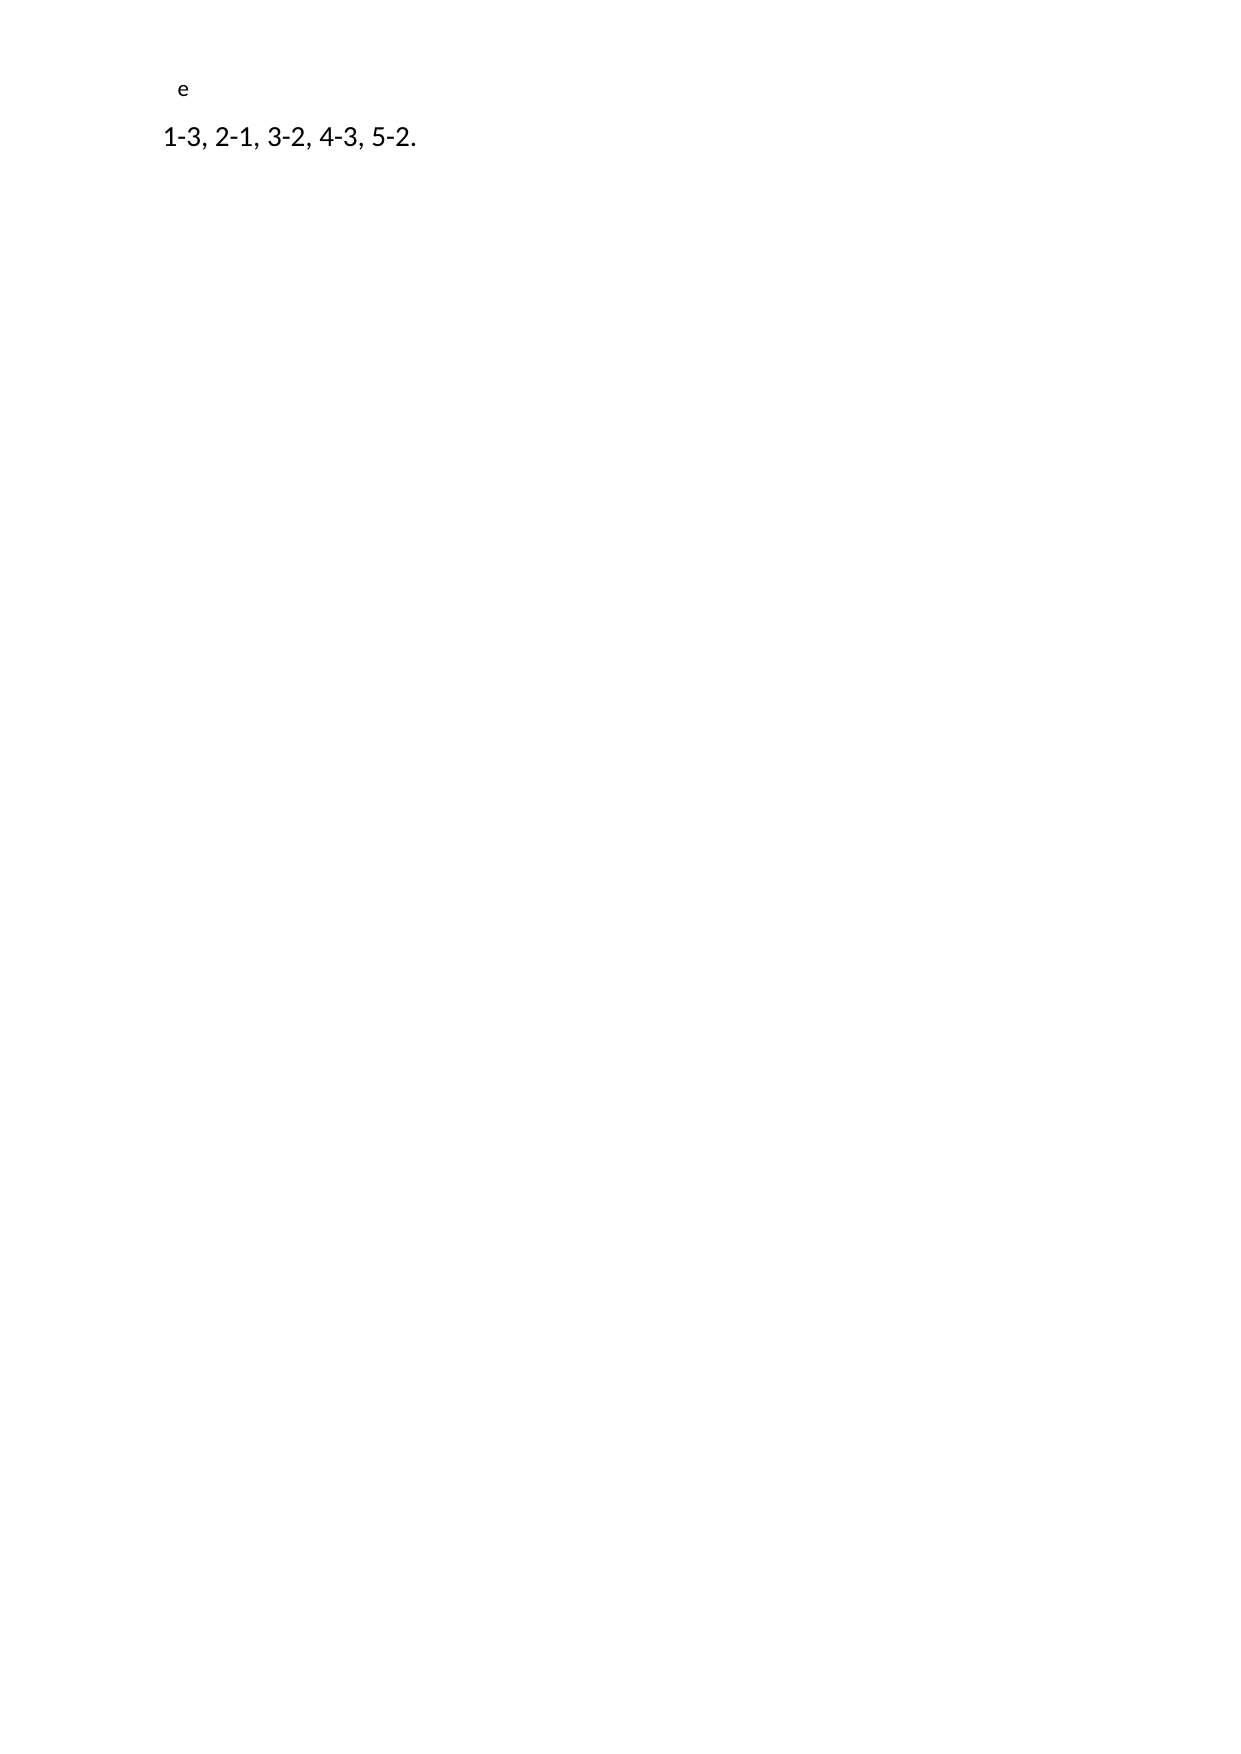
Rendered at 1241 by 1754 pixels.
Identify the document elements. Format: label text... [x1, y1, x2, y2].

list 1-3, 2-1, 3-2, 4-3, 5-2. [162, 118, 1152, 154]
